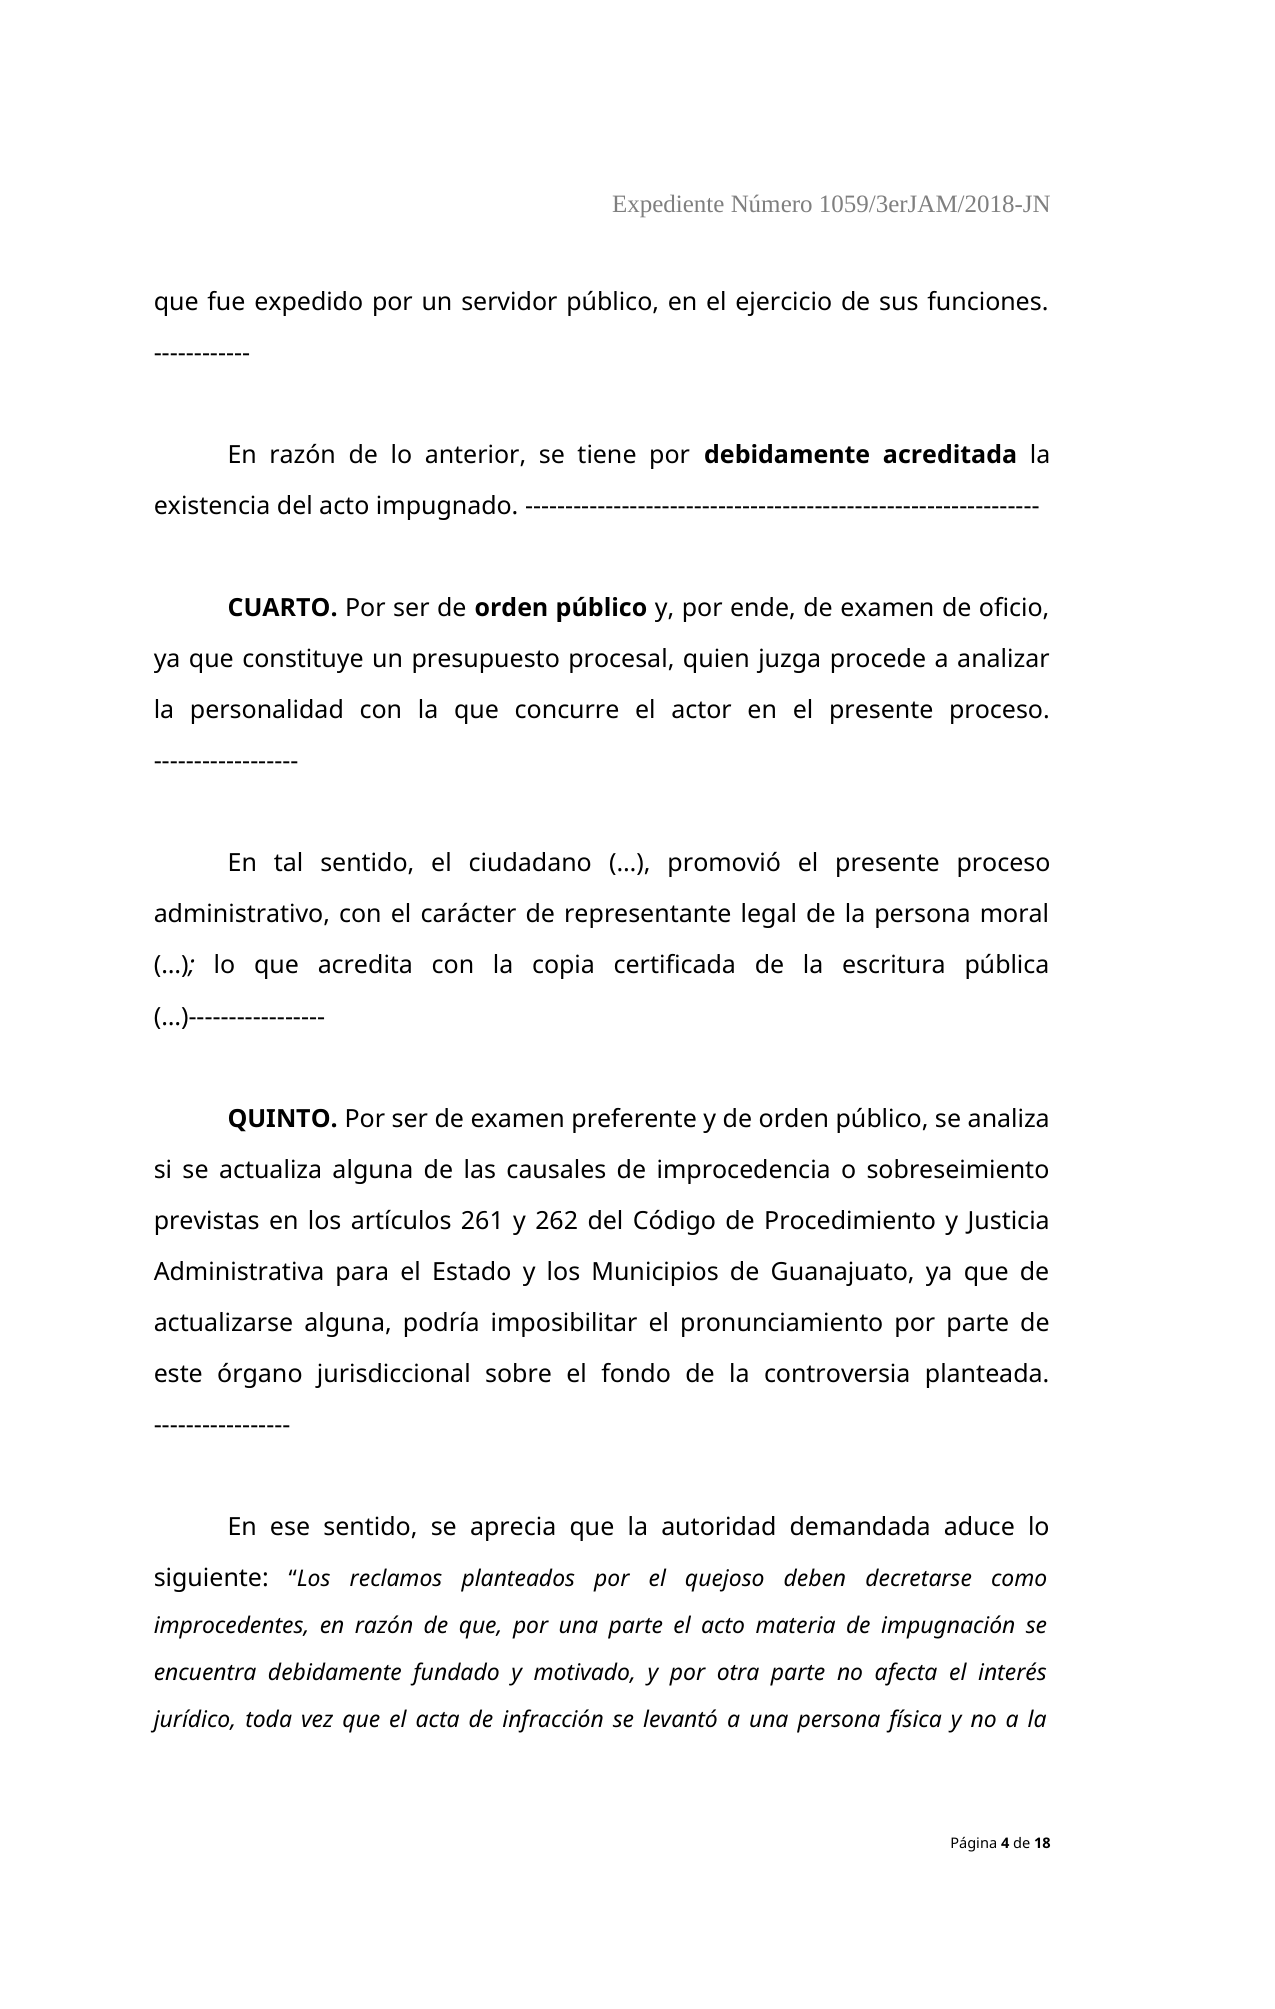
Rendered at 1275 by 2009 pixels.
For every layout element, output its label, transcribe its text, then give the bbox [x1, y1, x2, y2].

text En tal sentido, el ciudadano (…), promovió el presente proceso administrativo, con el carácter de representante legal de la persona moral (…); lo que acredita con la copia certificada de la escritura pública (…)----------------- [153, 845, 1051, 1032]
text En razón de lo anterior, se tiene por debidamente acreditada la existencia del acto impugnado. ---------------------------------------------------------------- [153, 437, 1051, 522]
text CUARTO. Por ser de orden público y, por ende, de examen de oficio, ya que constituye un presupuesto procesal, quien juzga procede a analizar la personalidad con la que concurre el actor en el presente proceso. ------------------ [153, 590, 1051, 777]
text QUINTO. Por ser de examen preferente y de orden público, se analiza si se actualiza alguna de las causales de improcedencia o sobreseimiento previstas en los artículos 261 y 262 del Código de Procedimiento y Justicia Administrativa para el Estado y los Municipios de Guanajuato, ya que de actualizarse alguna, podría imposibilitar el pronunciamiento por parte de este órgano jurisdiccional sobre el fondo de la controversia planteada. ----------------- [153, 1100, 1051, 1441]
